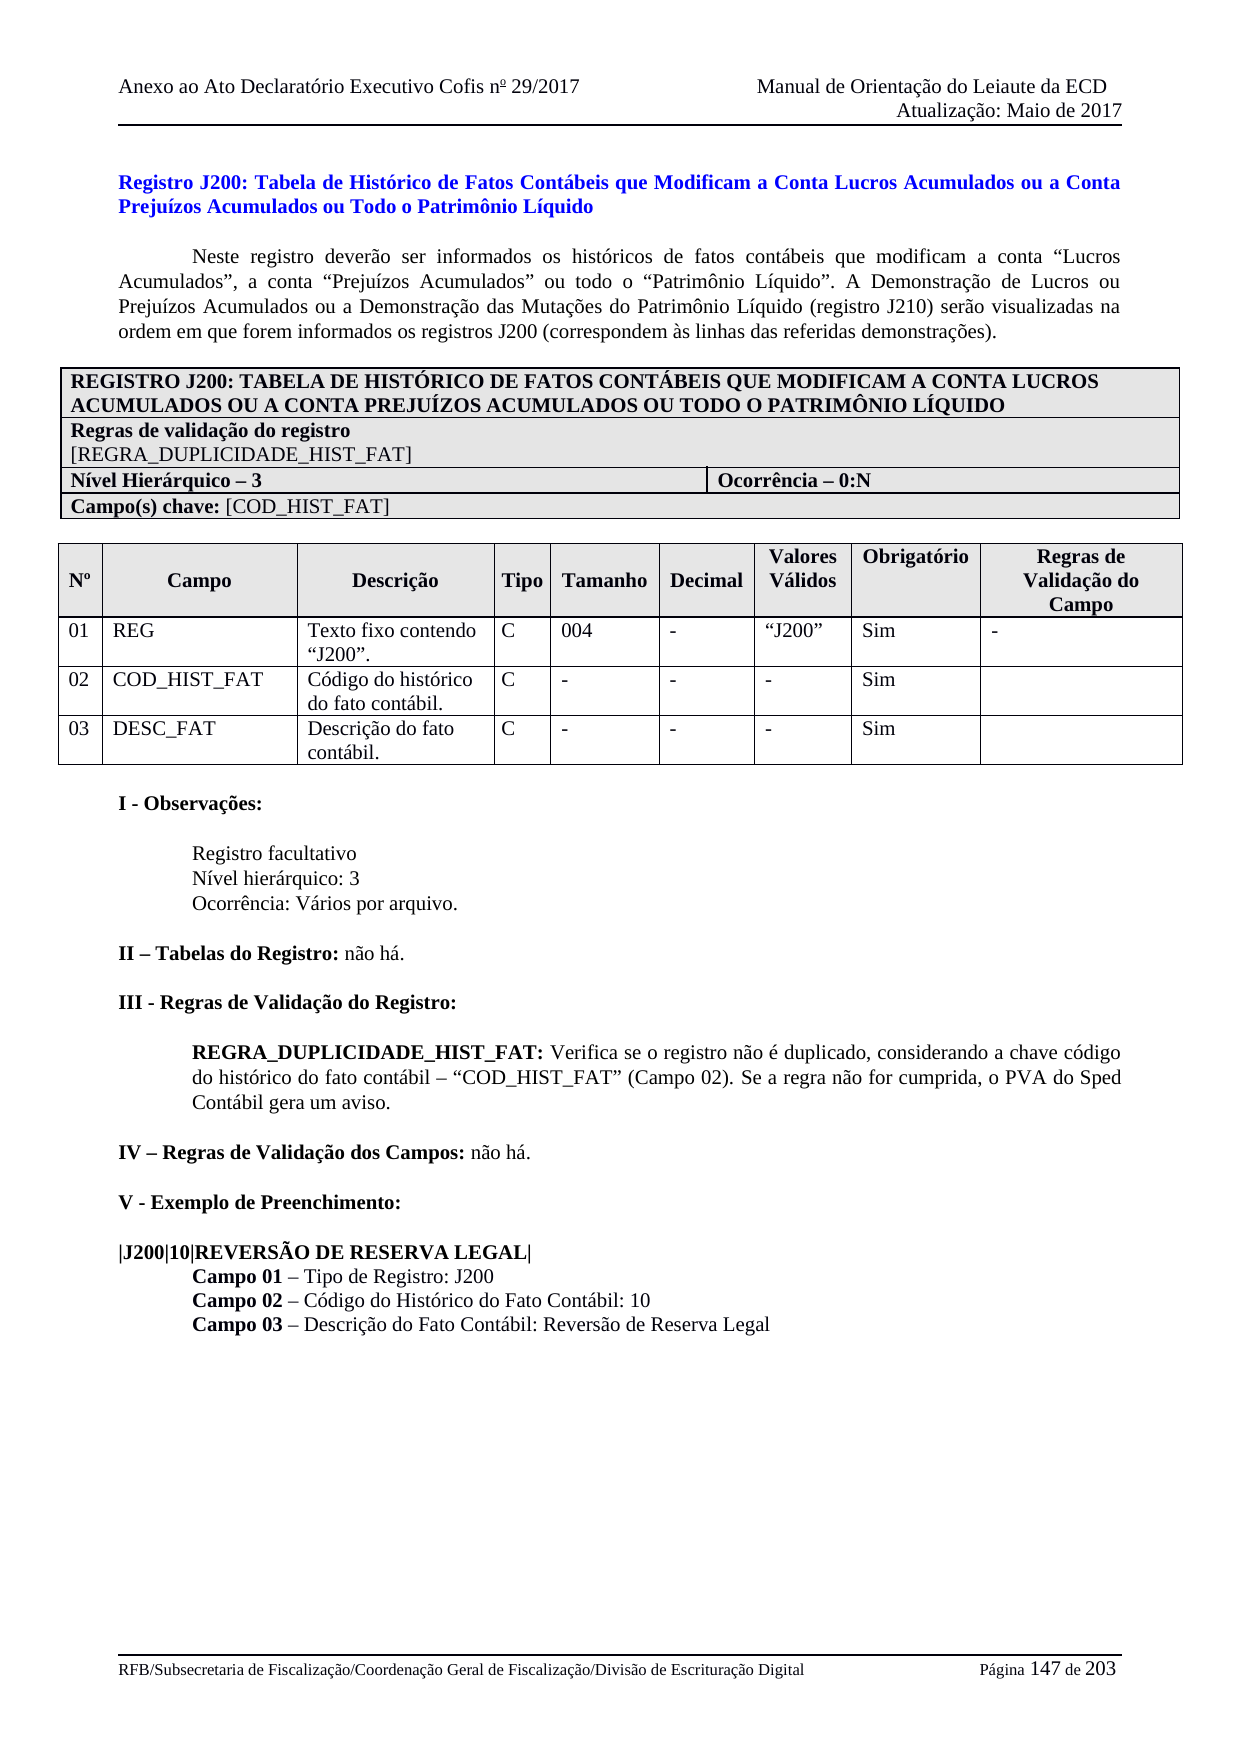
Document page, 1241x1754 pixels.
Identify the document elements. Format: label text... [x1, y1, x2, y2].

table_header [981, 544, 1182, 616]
subtitle Registro J200: Tabela de Histórico de Fatos Contábeis que Modificam a Conta Lucros Acumulados ou a Conta Prejuízos Acumulados ou Todo o Patrimônio Líquido [118, 170, 1122, 218]
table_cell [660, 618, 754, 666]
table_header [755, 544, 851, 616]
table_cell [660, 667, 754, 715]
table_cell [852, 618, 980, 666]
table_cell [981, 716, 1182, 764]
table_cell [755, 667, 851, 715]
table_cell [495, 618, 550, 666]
text II – Tabelas do Registro: não há. [118, 940, 1122, 965]
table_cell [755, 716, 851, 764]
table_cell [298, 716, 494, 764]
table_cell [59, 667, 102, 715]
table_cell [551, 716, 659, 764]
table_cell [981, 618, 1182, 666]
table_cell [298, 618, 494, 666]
text IV – Regras de Validação dos Campos: não há. [118, 1139, 1122, 1164]
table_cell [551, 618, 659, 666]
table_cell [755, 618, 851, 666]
text Neste registro deverão ser informados os históricos de fatos contábeis que modificam a conta “Lucros Acumulados”, a conta “Prejuízos Acumulados” ou todo o “Patrimônio Líquido”. A Demonstração de Lucros ou Prejuízos Acumulados ou a Demonstração das Mutações do Patrimônio Líquido (registro J210) serão visualizadas na ordem em que forem informados os registros J200 (correspondem às linhas das referidas demonstrações). [118, 243, 1122, 343]
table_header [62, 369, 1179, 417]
text Campo 01 – Tipo de Registro: J200 [118, 1264, 1122, 1288]
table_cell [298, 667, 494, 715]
text Campo 03 – Descrição do Fato Contábil: Reversão de Reserva Legal [192, 1312, 1122, 1336]
text III - Regras de Validação do Registro: [118, 989, 1122, 1014]
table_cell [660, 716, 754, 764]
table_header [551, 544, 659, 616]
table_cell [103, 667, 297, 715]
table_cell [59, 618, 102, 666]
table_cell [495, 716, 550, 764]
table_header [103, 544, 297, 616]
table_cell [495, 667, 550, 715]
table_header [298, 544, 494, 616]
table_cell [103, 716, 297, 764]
text Nível hierárquico: 3 [118, 865, 1122, 890]
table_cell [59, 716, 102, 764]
text I - Observações: [118, 790, 1122, 815]
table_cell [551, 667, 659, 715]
text Ocorrência: Vários por arquivo. [118, 890, 1122, 915]
text V - Exemplo de Preenchimento: [118, 1189, 1122, 1214]
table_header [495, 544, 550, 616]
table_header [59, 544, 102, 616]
text |J200|10|REVERSÃO DE RESERVA LEGAL| [118, 1239, 1122, 1264]
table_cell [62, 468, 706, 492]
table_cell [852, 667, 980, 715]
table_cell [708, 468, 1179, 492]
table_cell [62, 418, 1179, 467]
text Campo 02 – Código do Histórico do Fato Contábil: 10 [118, 1288, 1122, 1312]
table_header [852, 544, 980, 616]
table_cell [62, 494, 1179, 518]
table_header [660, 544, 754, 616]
text Registro facultativo [118, 840, 1122, 865]
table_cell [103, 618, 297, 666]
text REGRA_DUPLICIDADE_HIST_FAT: Verifica se o registro não é duplicado, considerando a chave código do histórico do fato contábil – “COD_HIST_FAT” (Campo 02). Se a regra não for cumprida, o PVA do Sped Contábil gera um aviso. [192, 1039, 1122, 1114]
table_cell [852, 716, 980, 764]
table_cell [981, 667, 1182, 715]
